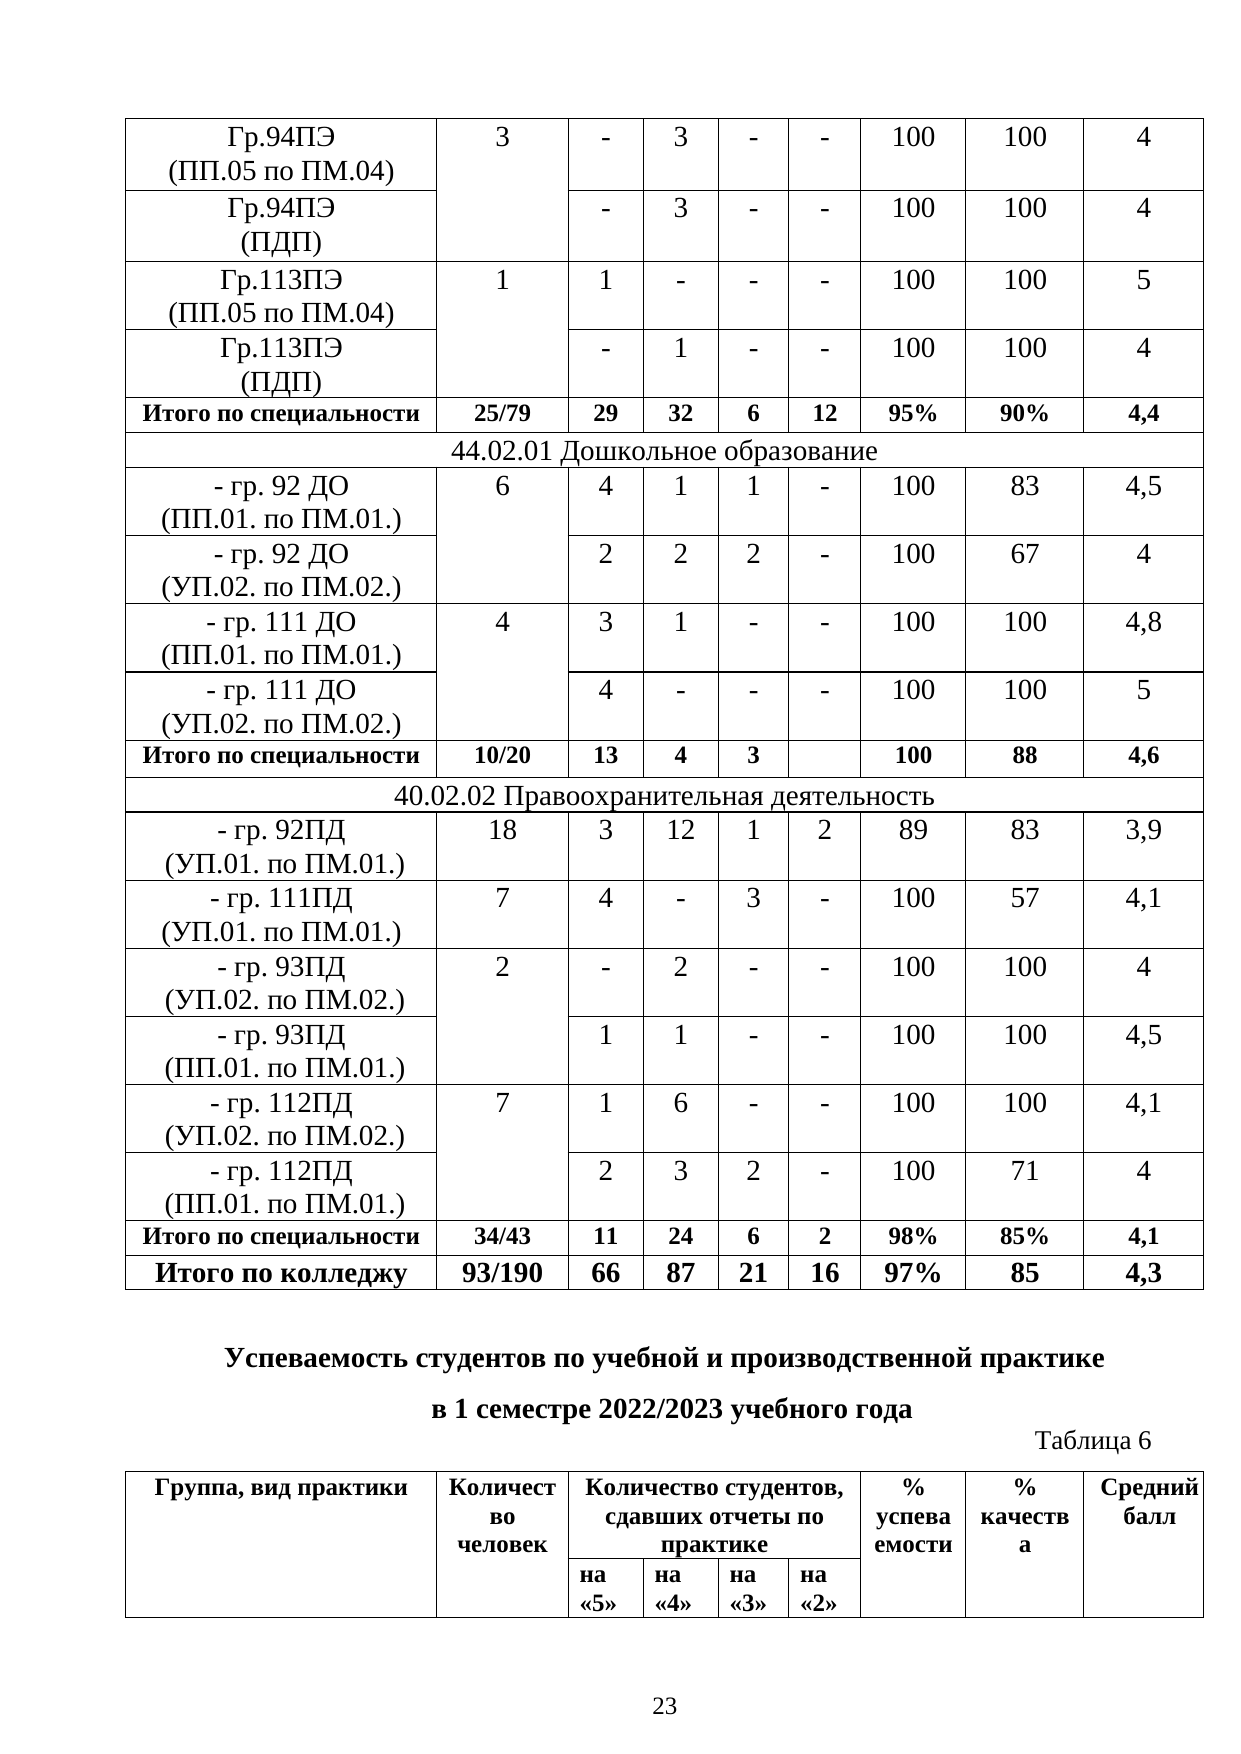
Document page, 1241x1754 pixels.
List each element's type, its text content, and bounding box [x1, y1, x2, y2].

table_cell 4,1 [1084, 1085, 1203, 1152]
table_cell 2 [569, 536, 643, 603]
table_cell 1 [644, 468, 718, 535]
table_cell 3 [644, 191, 718, 261]
table_cell 3 [719, 881, 788, 948]
table_cell 100 [966, 949, 1083, 1016]
table_cell 4 [644, 741, 718, 777]
table_cell 100 [861, 673, 965, 739]
text в 1 семестре 2022/2023 учебного года [177, 1391, 1152, 1424]
table_cell Гр.94ПЭ (ПП.05 по ПМ.04) [126, 119, 436, 189]
text Таблица 6 [177, 1424, 1152, 1456]
table_cell 4 [1084, 191, 1203, 261]
table_cell 4 [437, 604, 568, 739]
table_cell - гр. 92 ДО (УП.02. по ПМ.02.) [126, 536, 436, 603]
table_cell - [719, 330, 788, 397]
table_cell 4,3 [1084, 1256, 1203, 1289]
table_cell 44.02.01 Дошкольное образование [126, 433, 1203, 467]
table_cell 87 [644, 1256, 718, 1289]
table_cell 4 [1084, 330, 1203, 397]
table_cell - [569, 191, 643, 261]
table_cell - [644, 673, 718, 739]
table_cell - [789, 673, 860, 739]
table_cell 4,4 [1084, 398, 1203, 432]
table_cell 100 [966, 1085, 1083, 1152]
table_cell 100 [966, 1017, 1083, 1084]
table_cell 6 [719, 1221, 788, 1254]
table_cell 2 [719, 536, 788, 603]
table_cell 12 [644, 813, 718, 879]
table_cell - гр. 112ПД (УП.02. по ПМ.02.) [126, 1085, 436, 1152]
table_cell - гр. 92ПД (УП.01. по ПМ.01.) [126, 813, 436, 879]
table_cell 2 [789, 1221, 860, 1254]
table_cell - [789, 1085, 860, 1152]
table_cell - [719, 262, 788, 329]
table_cell 100 [861, 1085, 965, 1152]
table_cell 13 [569, 741, 643, 777]
table_cell 29 [569, 398, 643, 432]
table_cell 4 [569, 468, 643, 535]
table_cell 21 [719, 1256, 788, 1289]
text Успеваемость студентов по учебной и производственной практике [177, 1341, 1152, 1374]
table_cell 90% [966, 398, 1083, 432]
table_cell - гр. 93ПД (УП.02. по ПМ.02.) [126, 949, 436, 1016]
table_cell 66 [569, 1256, 643, 1289]
table_cell Итого по специальности [126, 1221, 436, 1254]
table_cell 1 [569, 262, 643, 329]
table_cell - [719, 673, 788, 739]
table_cell 67 [966, 536, 1083, 603]
table_cell 1 [719, 468, 788, 535]
table_cell 100 [861, 1153, 965, 1220]
table_cell 25/79 [437, 398, 568, 432]
table_header Количество человек [437, 1472, 568, 1617]
table_cell 1 [644, 1017, 718, 1084]
table_cell Итого по колледжу [126, 1256, 436, 1289]
table_cell 16 [789, 1256, 860, 1289]
table_cell 4,6 [1084, 741, 1203, 777]
table_cell - гр. 112ПД (ПП.01. по ПМ.01.) [126, 1153, 436, 1220]
table_cell 3 [569, 813, 643, 879]
table_cell - [789, 536, 860, 603]
table_cell - гр. 111 ДО (УП.02. по ПМ.02.) [126, 673, 436, 739]
table_cell Итого по специальности [126, 741, 436, 777]
table_cell 100 [861, 881, 965, 948]
table_cell 7 [437, 881, 568, 948]
table_cell - [569, 949, 643, 1016]
table_cell 4 [1084, 949, 1203, 1016]
table_cell 3 [644, 119, 718, 189]
table_cell 2 [569, 1153, 643, 1220]
table_cell 1 [569, 1017, 643, 1084]
table_cell 32 [644, 398, 718, 432]
table_cell 34/43 [437, 1221, 568, 1254]
table_cell 12 [789, 398, 860, 432]
table_cell 100 [861, 949, 965, 1016]
table_cell Гр.113ПЭ (ПДП) [126, 330, 436, 397]
table_cell на «5» [569, 1559, 643, 1617]
table_cell 100 [861, 191, 965, 261]
table_cell - [719, 949, 788, 1016]
table_cell 1 [644, 330, 718, 397]
table_cell на «2» [789, 1559, 860, 1617]
table_cell 3 [644, 1153, 718, 1220]
table_cell - [789, 119, 860, 189]
table_cell 7 [437, 1085, 568, 1220]
table_cell 1 [644, 604, 718, 671]
table_cell - [719, 1085, 788, 1152]
table_cell 6 [437, 468, 568, 603]
table_cell - [569, 330, 643, 397]
table_cell 2 [789, 813, 860, 879]
table_cell 100 [861, 536, 965, 603]
table_cell на «4» [644, 1559, 718, 1617]
table_cell 3,9 [1084, 813, 1203, 879]
table_cell 57 [966, 881, 1083, 948]
table_cell 4,1 [1084, 881, 1203, 948]
table_cell - [719, 191, 788, 261]
table_cell - [719, 1017, 788, 1084]
table_cell 4 [1084, 119, 1203, 189]
table_cell 2 [644, 949, 718, 1016]
table_cell 40.02.02 Правоохранительная деятельность [126, 778, 1203, 811]
table_cell 3 [719, 741, 788, 777]
table_cell - [644, 262, 718, 329]
table_cell 100 [966, 119, 1083, 189]
table_cell 11 [569, 1221, 643, 1254]
table_cell 6 [719, 398, 788, 432]
table_cell 3 [569, 604, 643, 671]
table_cell 71 [966, 1153, 1083, 1220]
table_cell 100 [861, 330, 965, 397]
table_cell - [789, 1153, 860, 1220]
table_cell 95% [861, 398, 965, 432]
table_cell 100 [861, 468, 965, 535]
table_header Количество студентов, сдавших отчеты по практике [569, 1472, 860, 1558]
table_cell 89 [861, 813, 965, 879]
table_cell - [789, 881, 860, 948]
table_cell [789, 741, 860, 777]
table_cell 4,8 [1084, 604, 1203, 671]
table_cell 4 [569, 673, 643, 739]
table_cell 100 [966, 673, 1083, 739]
table_cell - [789, 468, 860, 535]
table_cell 6 [644, 1085, 718, 1152]
table_cell на «3» [719, 1559, 788, 1617]
table_cell - гр. 93ПД (ПП.01. по ПМ.01.) [126, 1017, 436, 1084]
table_cell 97% [861, 1256, 965, 1289]
table_cell 5 [1084, 262, 1203, 329]
table_cell - гр. 111 ДО (ПП.01. по ПМ.01.) [126, 604, 436, 671]
table_cell - [569, 119, 643, 189]
table_cell 24 [644, 1221, 718, 1254]
table_cell - [789, 330, 860, 397]
table_cell 100 [861, 741, 965, 777]
table_cell 2 [644, 536, 718, 603]
table_cell 100 [966, 191, 1083, 261]
table_cell 88 [966, 741, 1083, 777]
table_cell 4,5 [1084, 1017, 1203, 1084]
table_cell 4 [569, 881, 643, 948]
table_cell 100 [966, 262, 1083, 329]
table_cell - гр. 111ПД (УП.01. по ПМ.01.) [126, 881, 436, 948]
table_cell 100 [861, 604, 965, 671]
table_cell - [644, 881, 718, 948]
table_cell 10/20 [437, 741, 568, 777]
table_cell - [789, 1017, 860, 1084]
table_header Средний балл [1084, 1472, 1203, 1617]
table_cell 100 [861, 262, 965, 329]
table_cell Гр.94ПЭ (ПДП) [126, 191, 436, 261]
table_cell 4 [1084, 536, 1203, 603]
table_cell - [789, 262, 860, 329]
table_cell - [719, 604, 788, 671]
table_cell 85 [966, 1256, 1083, 1289]
table_cell 1 [569, 1085, 643, 1152]
table_cell 1 [437, 262, 568, 397]
table_cell 100 [861, 1017, 965, 1084]
table_cell 3 [437, 119, 568, 261]
table_cell 93/190 [437, 1256, 568, 1289]
table_cell 83 [966, 813, 1083, 879]
table_header % успеваемости [861, 1472, 965, 1617]
table_cell - [789, 604, 860, 671]
table_cell 4,5 [1084, 468, 1203, 535]
table_cell Гр.113ПЭ (ПП.05 по ПМ.04) [126, 262, 436, 329]
table_cell 85% [966, 1221, 1083, 1254]
table_cell 2 [719, 1153, 788, 1220]
table_header Группа, вид практики [126, 1472, 436, 1617]
table_cell - [789, 191, 860, 261]
table_cell - гр. 92 ДО (ПП.01. по ПМ.01.) [126, 468, 436, 535]
table_cell 98% [861, 1221, 965, 1254]
table_cell 1 [719, 813, 788, 879]
table_cell - [789, 949, 860, 1016]
table_cell 4 [1084, 1153, 1203, 1220]
table_cell - [719, 119, 788, 189]
table_header % качества [966, 1472, 1083, 1617]
table_cell Итого по специальности [126, 398, 436, 432]
table_cell 5 [1084, 673, 1203, 739]
table_cell 100 [966, 604, 1083, 671]
table_cell 83 [966, 468, 1083, 535]
table_cell 4,1 [1084, 1221, 1203, 1254]
table_cell 18 [437, 813, 568, 879]
table_cell 100 [966, 330, 1083, 397]
table_cell 100 [861, 119, 965, 189]
table_cell 2 [437, 949, 568, 1084]
